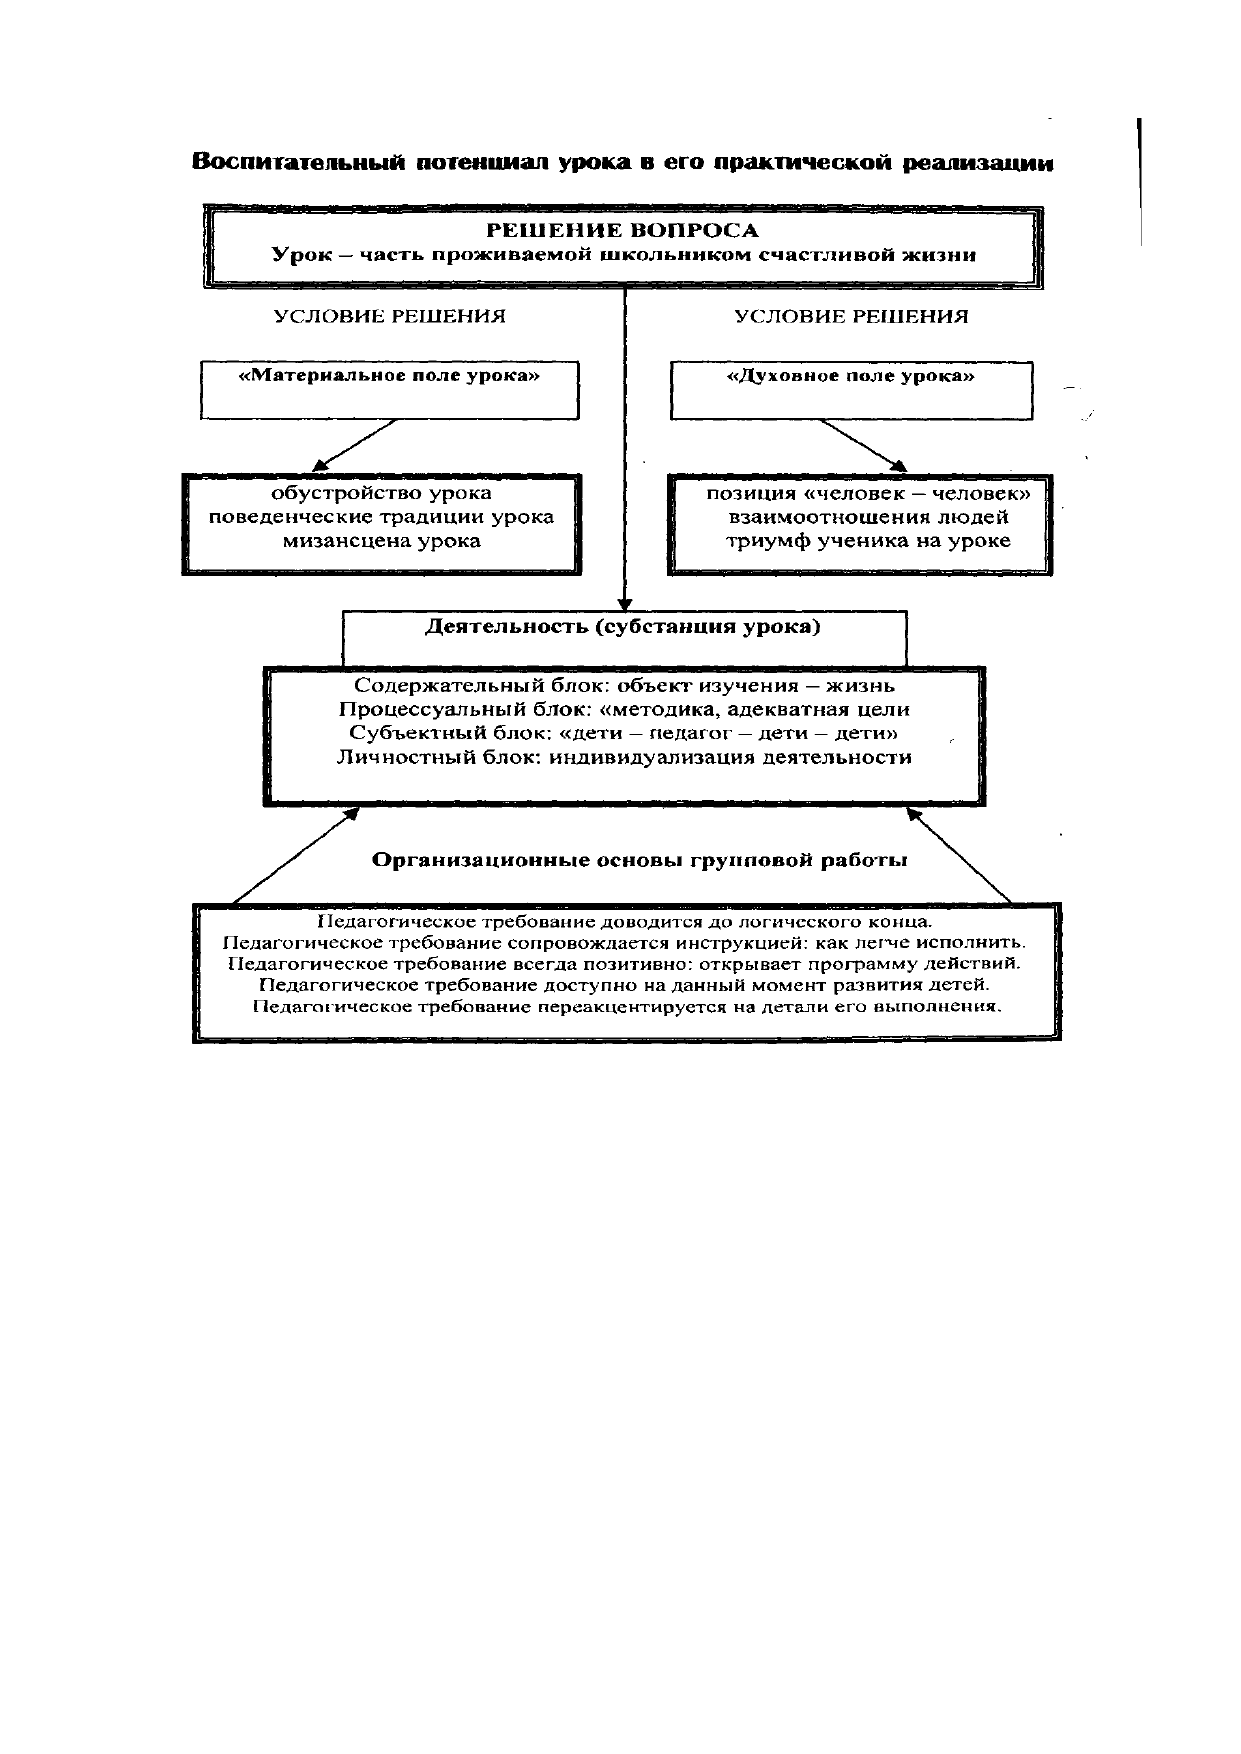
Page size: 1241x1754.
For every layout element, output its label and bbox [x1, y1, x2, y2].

picture [177, 118, 1152, 1089]
